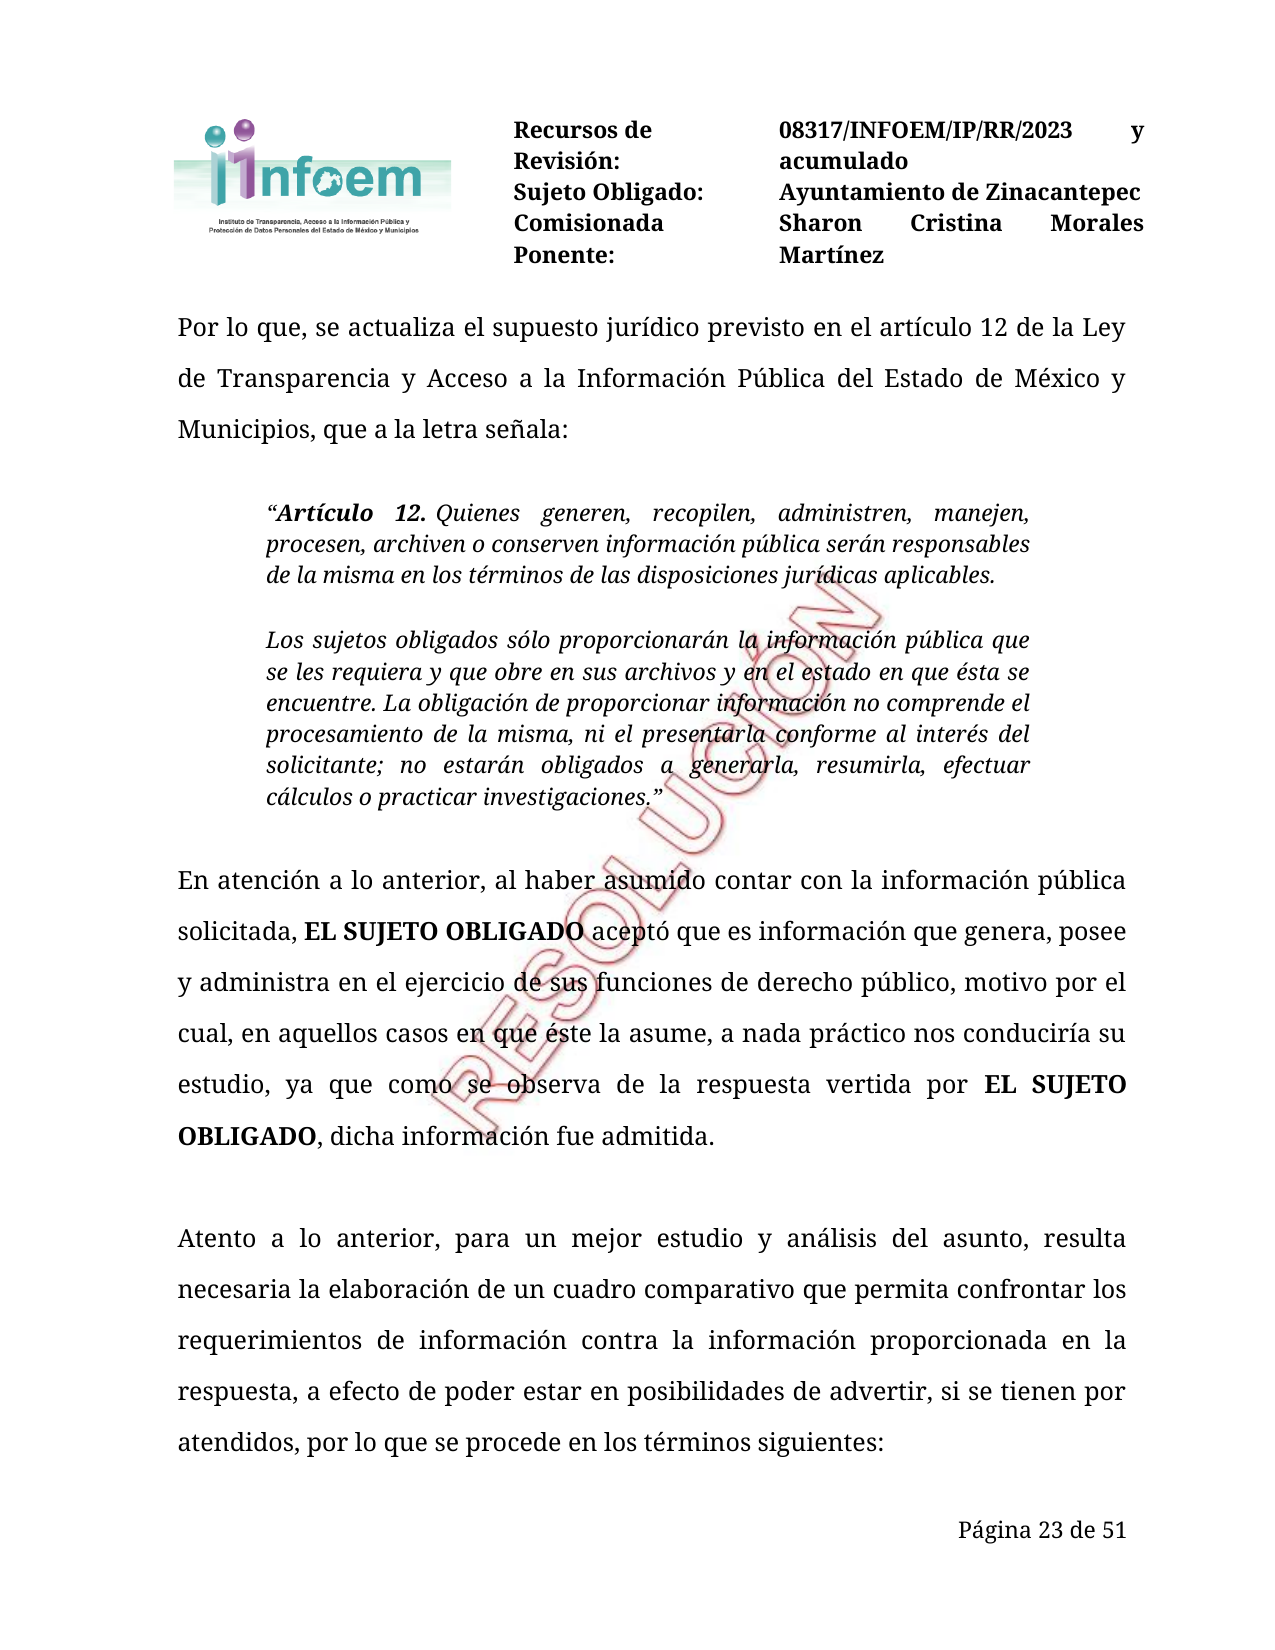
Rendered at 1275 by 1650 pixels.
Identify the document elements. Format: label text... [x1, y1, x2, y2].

text Los sujetos obligados sólo proporcionarán la información pública que se les requiera y que obre en sus archivos y en el estado en que ésta se encuentre. La obligación de proporcionar información no comprende el procesamiento de la misma, ni el presentarla conforme al interés del solicitante; no estarán obligados a generarla, resumirla, efectuar cálculos o practicar investigaciones.” [266, 624, 1033, 812]
text En atención a lo anterior, al haber asumido contar con la información pública solicitada, EL SUJETO OBLIGADO aceptó que es información que genera, posee y administra en el ejercicio de sus funciones de derecho público, motivo por el cual, en aquellos casos en que éste la asume, a nada práctico nos conduciría su estudio, ya que como se observa de la respuesta vertida por EL SUJETO OBLIGADO, dicha información fue admitida. [177, 863, 1127, 1152]
text Atento a lo anterior, para un mejor estudio y análisis del asunto, resulta necesaria la elaboración de un cuadro comparativo que permita confrontar los requerimientos de información contra la información proporcionada en la respuesta, a efecto de poder estar en posibilidades de advertir, si se tienen por atendidos, por lo que se procede en los términos siguientes: [177, 1220, 1127, 1458]
text Por lo que, se actualiza el supuesto jurídico previsto en el artículo 12 de la Ley de Transparencia y Acceso a la Información Pública del Estado de México y Municipios, que a la letra señala: [177, 309, 1127, 446]
text “Artículo 12. Quienes generen, recopilen, administren, manejen, procesen, archiven o conserven información pública serán responsables de la misma en los términos de las disposiciones jurídicas aplicables. [266, 497, 1033, 590]
picture [89, 113, 1215, 1650]
